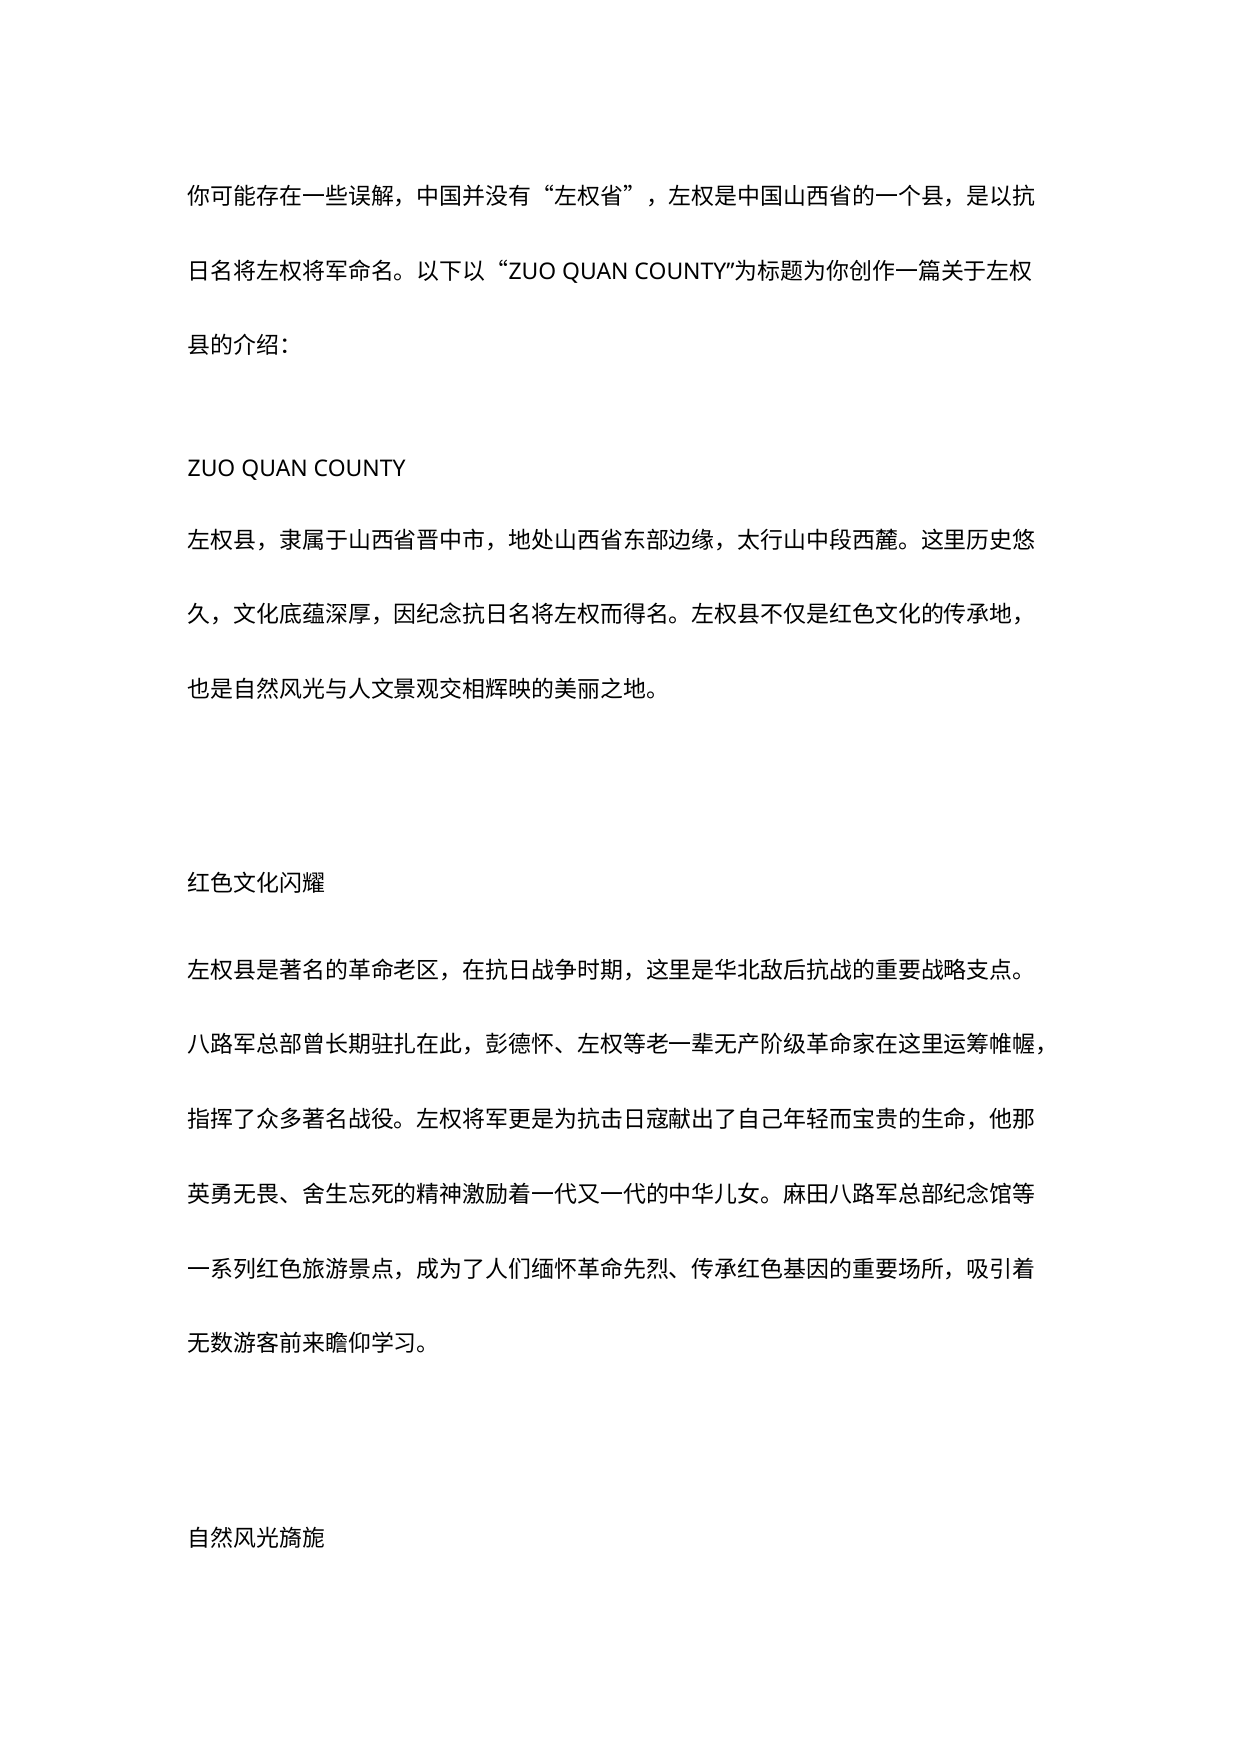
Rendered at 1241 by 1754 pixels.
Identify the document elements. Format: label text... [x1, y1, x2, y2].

text 左权县是著名的革命老区，在抗日战争时期，这里是华北敌后抗战的重要战略支点。八路军总部曾长期驻扎在此，彭德怀、左权等老一辈无产阶级革命家在这里运筹帷幄，指挥了众多著名战役。左权将军更是为抗击日寇献出了自己年轻而宝贵的生命，他那英勇无畏、舍生忘死的精神激励着一代又一代的中华儿女。麻田八路军总部纪念馆等一系列红色旅游景点，成为了人们缅怀革命先烈、传承红色基因的重要场所，吸引着无数游客前来瞻仰学习。 [187, 936, 1053, 1374]
text 左权县，隶属于山西省晋中市，地处山西省东部边缘，太行山中段西麓。这里历史悠久，文化底蕴深厚，因纪念抗日名将左权而得名。左权县不仅是红色文化的传承地，也是自然风光与人文景观交相辉映的美丽之地。 [187, 506, 1053, 720]
text 你可能存在一些误解，中国并没有“左权省”，左权是中国山西省的一个县，是以抗日名将左权将军命名。以下以“ZUO QUAN COUNTY”为标题为你创作一篇关于左权县的介绍： [187, 162, 1053, 376]
text 红色文化闪耀 [187, 849, 1053, 914]
text 自然风光旖旎 [187, 1503, 1053, 1568]
text ZUO QUAN COUNTY [187, 452, 1053, 484]
